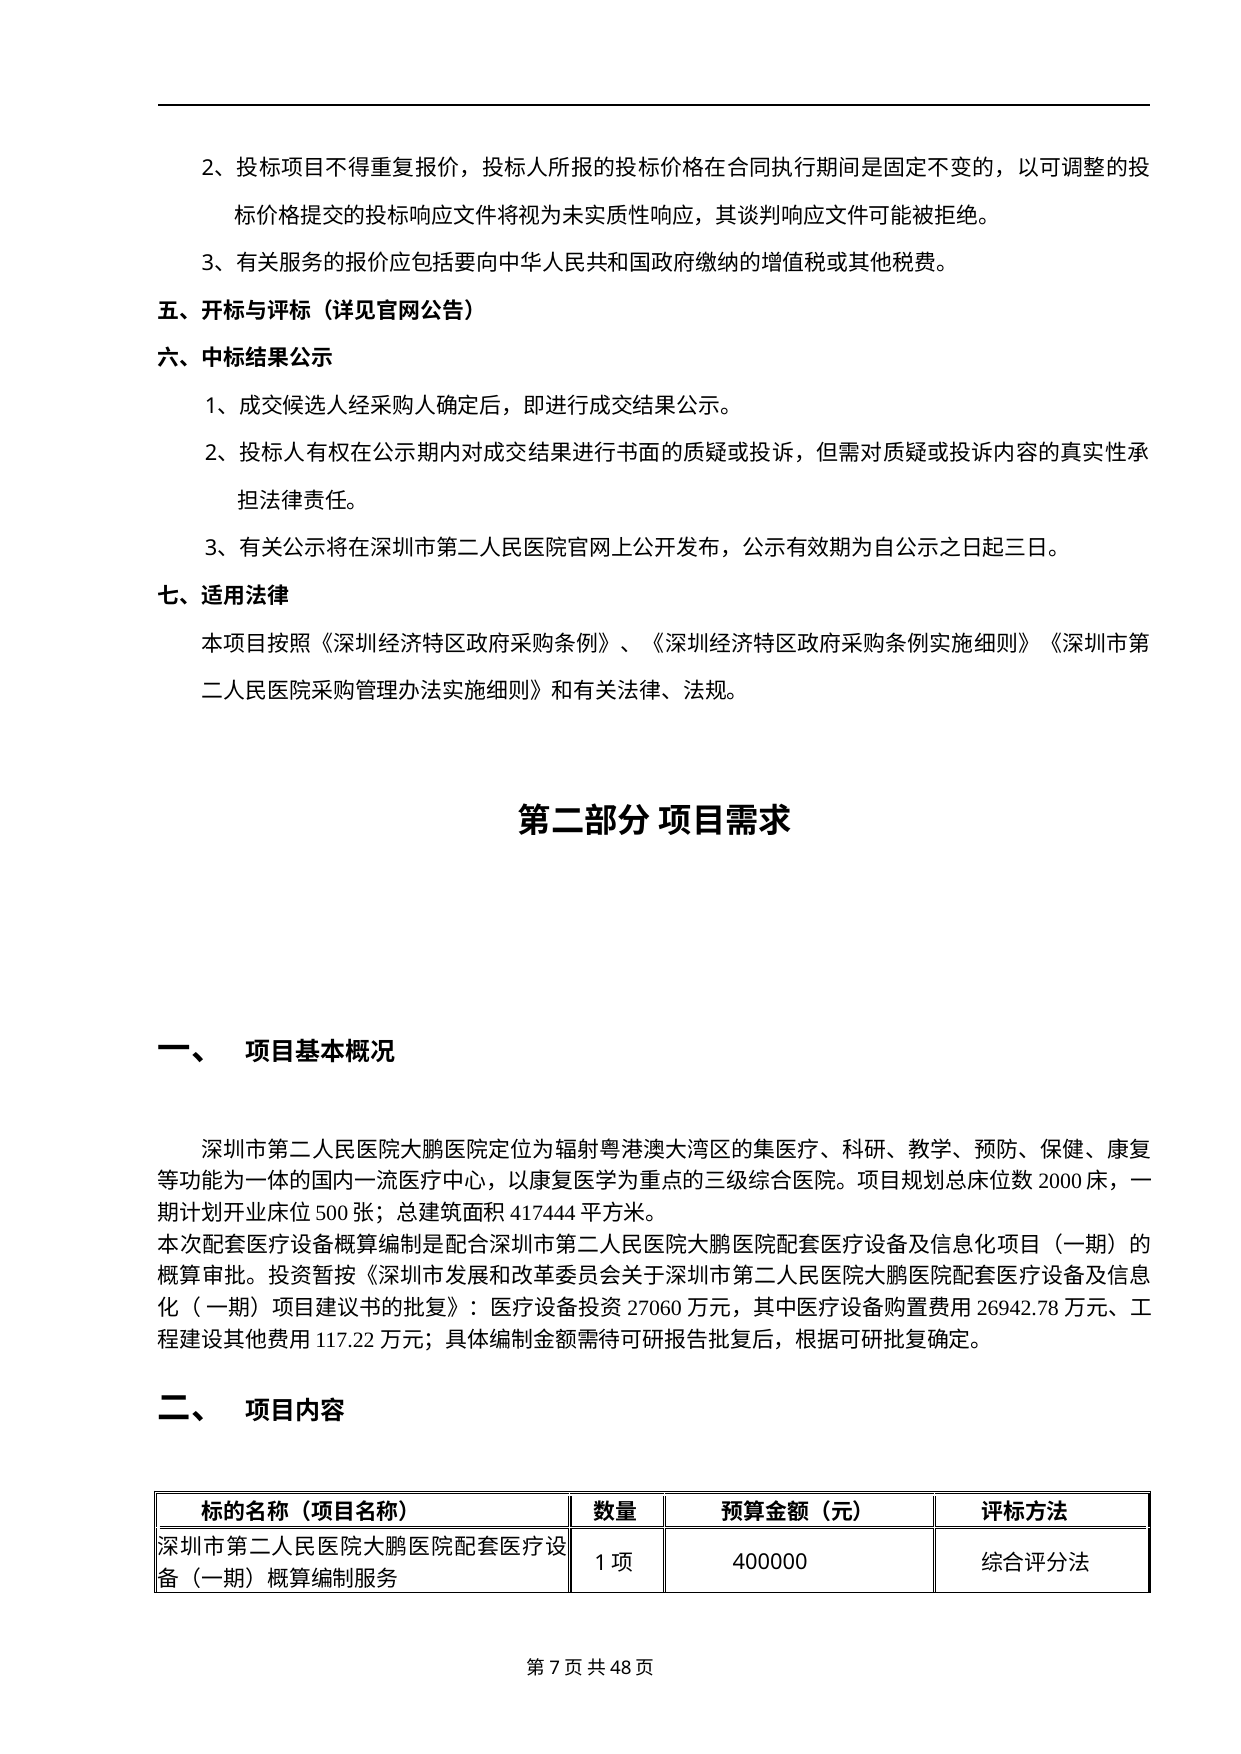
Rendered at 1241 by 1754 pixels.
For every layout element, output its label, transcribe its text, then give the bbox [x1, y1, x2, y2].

table_header 评标方法 [935, 1494, 1148, 1526]
table_cell 深圳市第二人民医院大鹏医院配套医疗设备（一期）概算编制服务 [155, 1526, 570, 1592]
subtitle 六、中标结果公示 [158, 340, 1152, 372]
subtitle 第二部分 项目需求 [158, 794, 1152, 842]
table_cell 综合评分法 [935, 1526, 1149, 1592]
subtitle 五、开标与评标（详见官网公告） [158, 293, 1152, 324]
table_header 预算金额（元） [665, 1494, 935, 1526]
table_cell 400000 [666, 1529, 933, 1592]
table_header 标的名称（项目名称） [155, 1492, 570, 1526]
text 2、投标人有权在公示期内对成交结果进行书面的质疑或投诉，但需对质疑或投诉内容的真实性承担法律责任。 [204, 435, 1152, 514]
text 3、有关公示将在深圳市第二人民医院官网上公开发布，公示有效期为自公示之日起三日。 [204, 530, 1152, 562]
table_header 数量 [570, 1494, 664, 1526]
text 3、有关服务的报价应包括要向中华人民共和国政府缴纳的增值税或其他税费。 [158, 245, 1152, 277]
text 本项目按照《深圳经济特区政府采购条例》、《深圳经济特区政府采购条例实施细则》《深圳市第二人民医院采购管理办法实施细则》和有关法律、法规。 [201, 626, 1152, 705]
text 2、投标项目不得重复报价，投标人所报的投标价格在合同执行期间是固定不变的，以可调整的投标价格提交的投标响应文件将视为未实质性响应，其谈判响应文件可能被拒绝。 [201, 150, 1152, 229]
subtitle 七、适用法律 [158, 578, 1152, 610]
text 1、成交候选人经采购人确定后，即进行成交结果公示。 [204, 388, 1152, 419]
text 本次配套医疗设备概算编制是配合深圳市第二人民医院大鹏医院配套医疗设备及信息化项目（一期）的概算审批。投资暂按《深圳市发展和改革委员会关于深圳市第二人民医院大鹏医院配套医疗设备及信息化（ 一期）项目建议书的批复》：医疗设备投资 27060 万元，其中医疗设备购置费用 26942.78 万元、工程建设其他费用117.22 万元；具体编制金额需待可研报告批复后，根据可研批复确定。 [158, 1227, 1152, 1353]
subtitle 项目基本概况 [158, 1022, 1152, 1070]
subtitle 项目内容 [158, 1381, 1152, 1429]
table_cell 1项 [572, 1529, 663, 1592]
text 深圳市第二人民医院大鹏医院定位为辐射粤港澳大湾区的集医疗、科研、教学、预防、保健、康复等功能为一体的国内一流医疗中心，以康复医学为重点的三级综合医院。项目规划总床位数2000床，一期计划开业床位500张；总建筑面积417444平方米。 [158, 1132, 1152, 1227]
